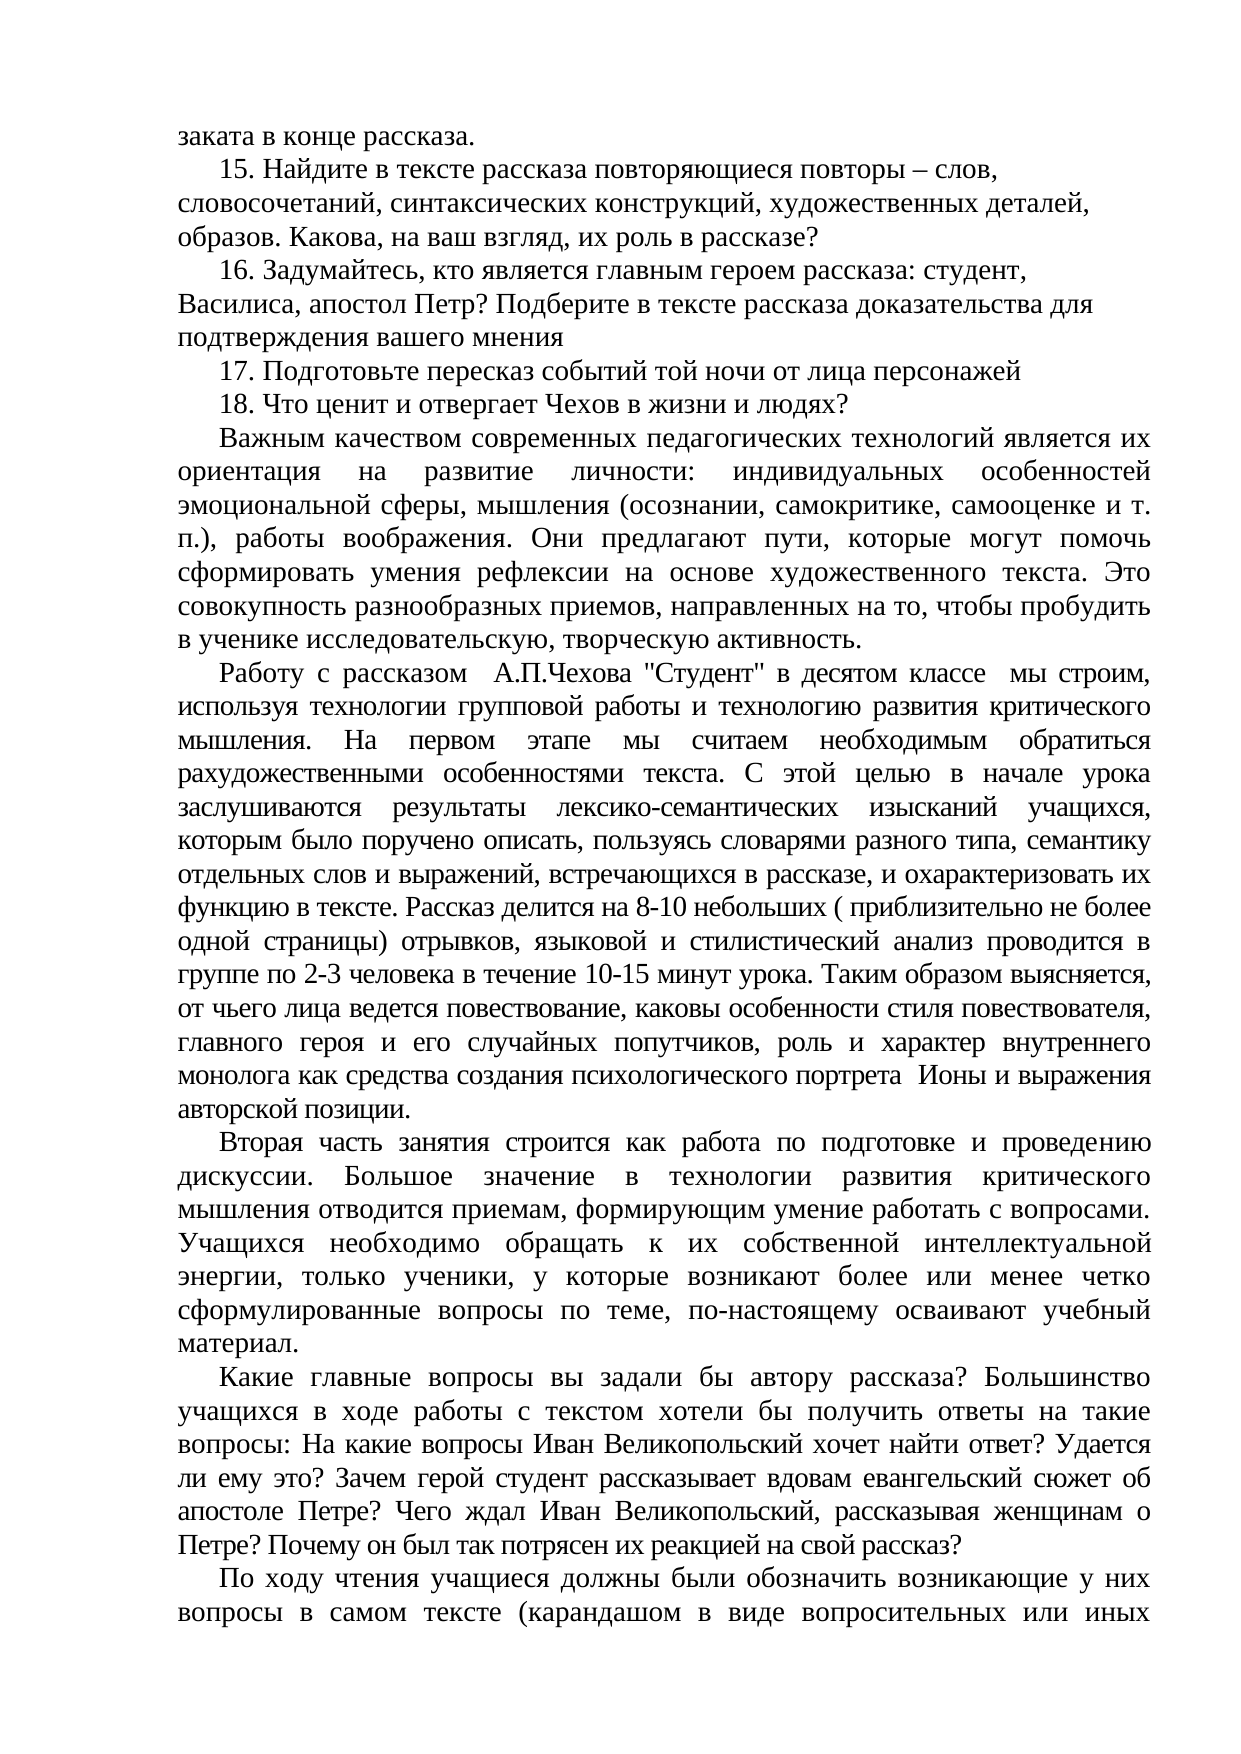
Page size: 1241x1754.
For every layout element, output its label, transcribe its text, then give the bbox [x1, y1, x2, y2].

text 17. Подготовьте пересказ событий той ночи от лица персонажей [177, 353, 1152, 386]
text 16. Задумайтесь, кто является главным героем рассказа: студент, Василиса, апостол Петр? Подберите в тексте рассказа доказательства для подтверждения вашего мнения [177, 252, 1152, 353]
text 18. Что ценит и отвергает Чехов в жизни и людях? [177, 386, 1152, 420]
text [177, 1560, 1152, 1627]
text 15. Найдите в тексте рассказа повторяющиеся повторы – слов, словосочетаний, синтаксических конструкций, художественных деталей, образов. Какова, на ваш взгляд, их роль в рассказе? [177, 152, 1152, 252]
text Работу с рассказом А.П.Чехова "Студент" в десятом классе мы строим, используя технологии групповой работы и технологию развития критического мышления. На первом этапе мы считаем необходимым обратиться рахудожественными особенностями текста. С этой целью в начале урока заслушиваются результаты лексико-семантических изысканий учащихся, которым было поручено описать, пользуясь словарями разного типа, семантику отдельных слов и выражений, встречающихся в рассказе, и охарактеризовать их функцию в тексте. Рассказ делится на 8-10 небольших ( приблизительно не более одной страницы) отрывков, языковой и стилистический анализ проводится в группе по 2-3 человека в течение 10-15 минут урока. Таким образом выясняется, от чьего лица ведется повествование, каковы особенности стиля повествователя, главного героя и его случайных попутчиков, роль и характер внутреннего монолога как средства создания психологического портрета Ионы и выражения авторской позиции. [177, 655, 1152, 1124]
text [177, 118, 1152, 152]
text Важным качеством современных педагогических технологий является их ориентация на развитие личности: индивидуальных особенностей эмоциональной сферы, мышления (осознании, самокритике, самооценке и т. п.), работы воображения. Они предлагают пути, которые могут помочь сформировать умения рефлексии на основе художественного текста. Это совокупность разнообразных приемов, направленных на то, чтобы пробудить в ученике исследовательскую, творческую активность. [177, 420, 1152, 655]
text Какие главные вопросы вы задали бы автору рассказа? Большинство учащихся в ходе работы с текстом хотели бы получить ответы на такие вопросы: На какие вопросы Иван Великопольский хочет найти ответ? Удается ли ему это? Зачем герой студент рассказывает вдовам евангельский сюжет об апостоле Петре? Чего ждал Иван Великопольский, рассказывая женщинам о Петре? Почему он был так потрясен их реакцией на свой рассказ? [177, 1359, 1152, 1560]
text Вторая часть занятия строится как работа по подготовке и проведению дискуссии. Большое значение в технологии развития критического мышления отводится приемам, формирующим умение работать с вопросами. Учащихся необходимо обращать к их собственной интеллектуальной энергии, только ученики, у которые возникают более или менее четко сформулированные вопросы по теме, по-настоящему осваивают учебный материал. [177, 1124, 1152, 1359]
